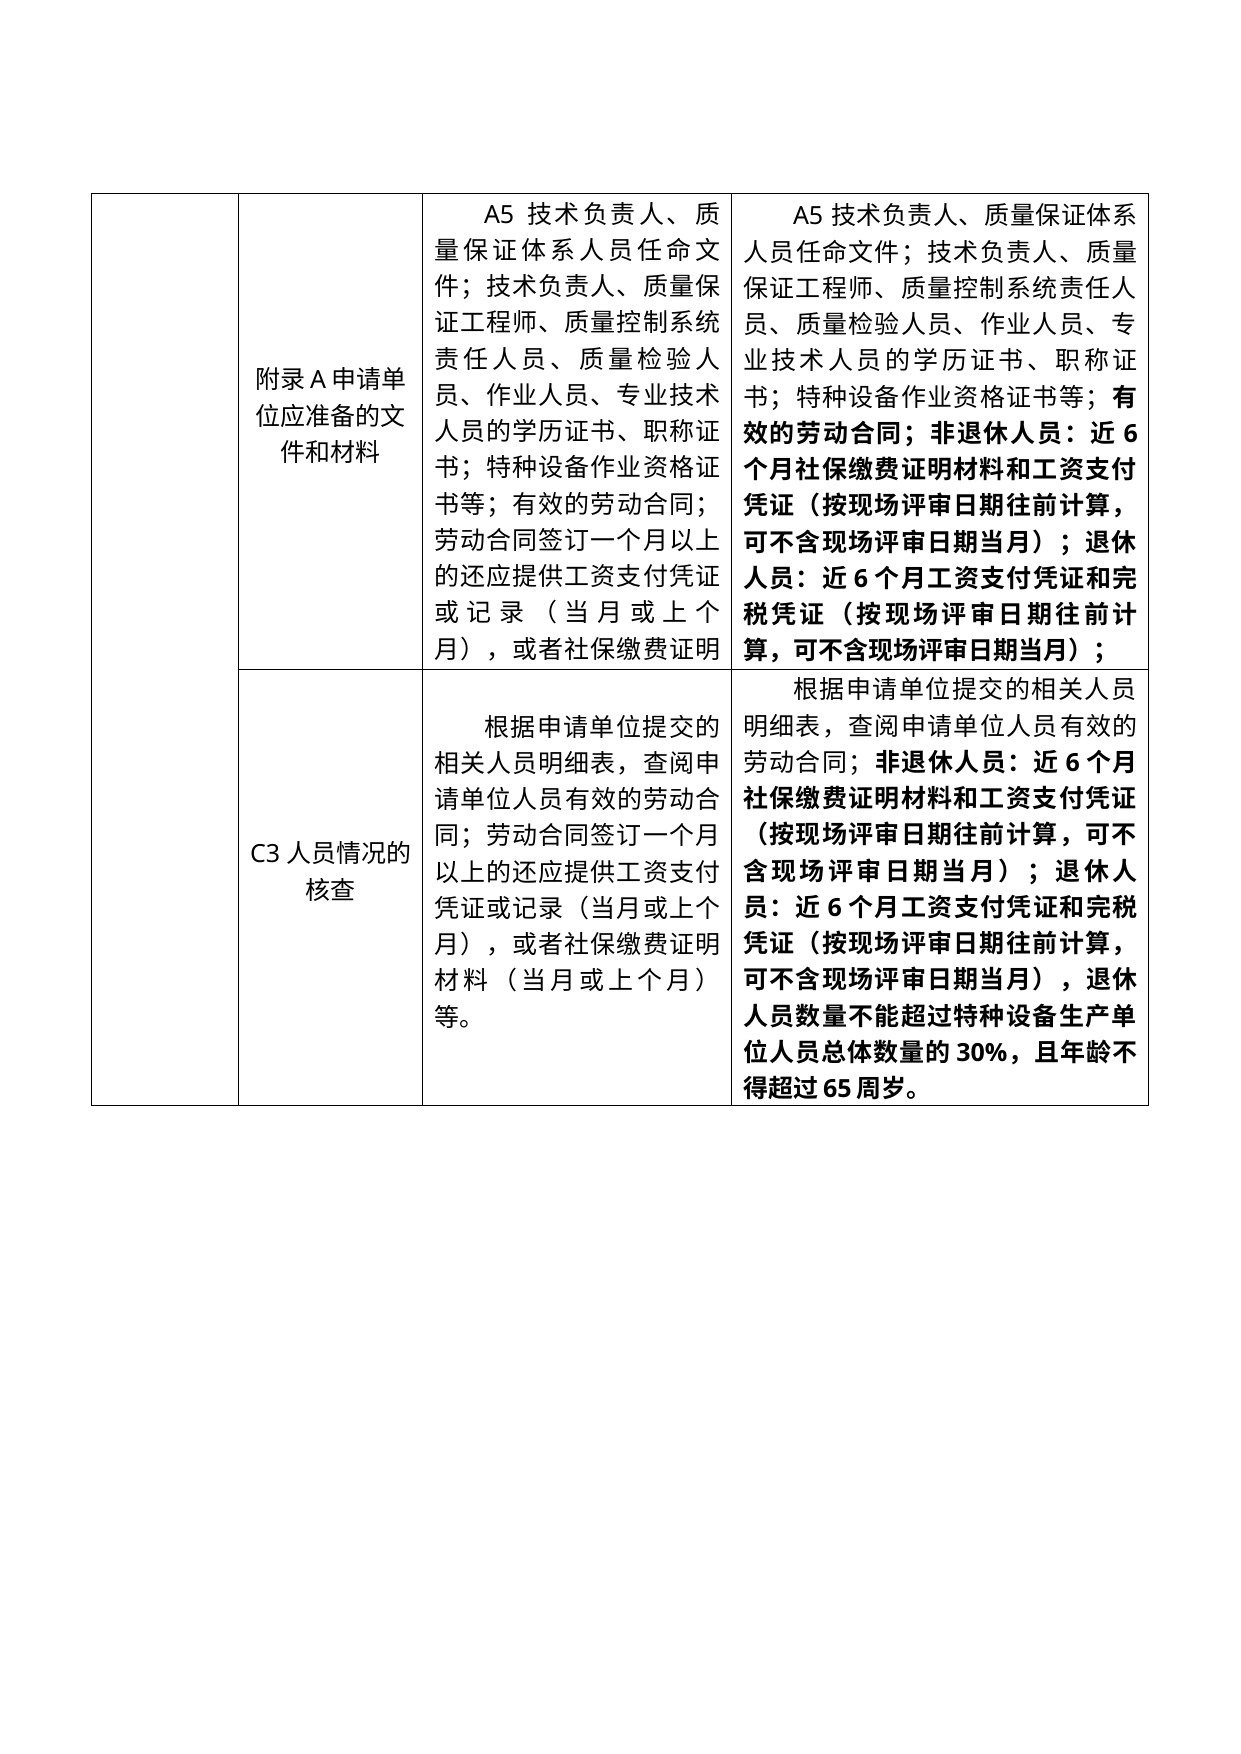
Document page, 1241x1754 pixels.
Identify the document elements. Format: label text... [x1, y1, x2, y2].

table_cell A5 技术负责人、质量保证体系人员任命文件；技术负责人、质量保证工程师、质量控制系统责任人员、质量检验人员、作业人员、专业技术人员的学历证书、职称证书；特种设备作业资格证书等；有效的劳动合同；非退休人员：近6个月社保缴费证明材料和工资支付凭证（按现场评审日期往前计算，可不含现场评审日期当月）；退休人员：近6个月工资支付凭证和完税凭证（按现场评审日期往前计算，可不含现场评审日期当月）； [732, 194, 1148, 669]
table_cell 附录A申请单位应准备的文件和材料 [239, 194, 422, 669]
table_cell 根据申请单位提交的相关人员明细表，查阅申请单位人员有效的劳动合同；劳动合同签订一个月以上的还应提供工资支付凭证或记录（当月或上个月），或者社保缴费证明材料（当月或上个月）等。 [423, 670, 731, 1105]
table_cell C3 人员情况的核查 [239, 670, 422, 1105]
table_cell A5 技术负责人、质量保证体系人员任命文件；技术负责人、质量保证工程师、质量控制系统责任人员、质量检验人员、作业人员、专业技术人员的学历证书、职称证书；特种设备作业资格证书等；有效的劳动合同；劳动合同签订一个月以上的还应提供工资支付凭证或记录（当月或上个月），或者社保缴费证明材料（当月或上个月）等； [423, 194, 731, 669]
table_cell 根据申请单位提交的相关人员明细表，查阅申请单位人员有效的劳动合同；非退休人员：近6个月社保缴费证明材料和工资支付凭证（按现场评审日期往前计算，可不含现场评审日期当月）；退休人员：近6个月工资支付凭证和完税凭证（按现场评审日期往前计算，可不含现场评审日期当月），退休人员数量不能超过特种设备生产单位人员总体数量的30%，且年龄不得超过65周岁。 [732, 670, 1148, 1105]
